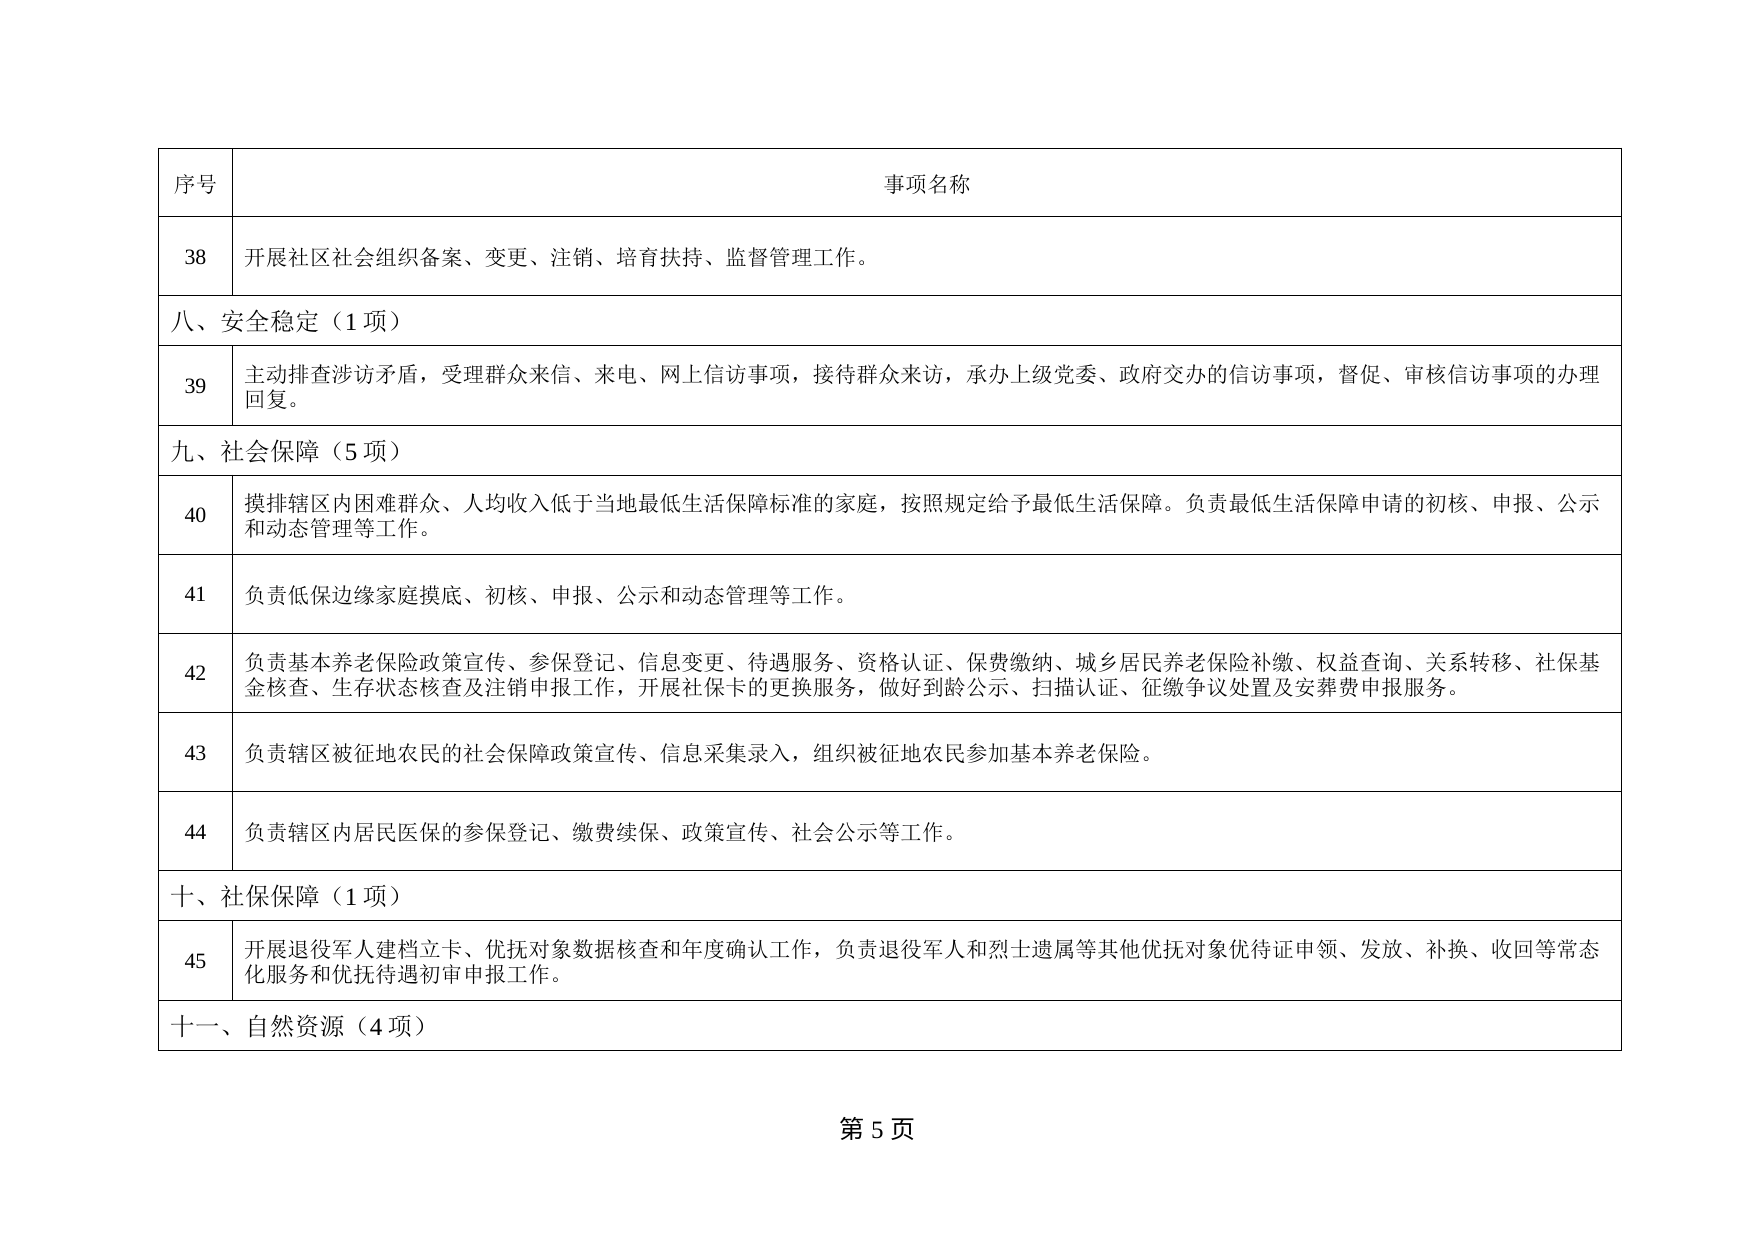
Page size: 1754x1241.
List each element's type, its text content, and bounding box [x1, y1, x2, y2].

table_header 序号 [159, 149, 232, 216]
table_cell 开展退役军人建档立卡、优抚对象数据核查和年度确认工作，负责退役军人和烈士遗属等其他优抚对象优待证申领、发放、补换、收回等常态化服务和优抚待遇初审申报工作。 [233, 921, 1621, 999]
table_cell 41 [159, 555, 232, 633]
table_cell 八、安全稳定（1项） [159, 296, 1621, 345]
table_cell 主动排查涉访矛盾，受理群众来信、来电、网上信访事项，接待群众来访，承办上级党委、政府交办的信访事项，督促、审核信访事项的办理回复。 [233, 346, 1621, 424]
table_cell 摸排辖区内困难群众、人均收入低于当地最低生活保障标准的家庭，按照规定给予最低生活保障。负责最低生活保障申请的初核、申报、公示和动态管理等工作。 [233, 476, 1621, 554]
table_cell 开展社区社会组织备案、变更、注销、培育扶持、监督管理工作。 [233, 217, 1621, 295]
table_cell 负责辖区被征地农民的社会保障政策宣传、信息采集录入，组织被征地农民参加基本养老保险。 [233, 713, 1621, 791]
table_cell 43 [159, 713, 232, 791]
table_cell 40 [159, 476, 232, 554]
table_cell 39 [159, 346, 232, 424]
table_cell 45 [159, 921, 232, 999]
table_cell 负责辖区内居民医保的参保登记、缴费续保、政策宣传、社会公示等工作。 [233, 792, 1621, 870]
table_cell 九、社会保障（5项） [159, 426, 1621, 474]
table_header 事项名称 [233, 149, 1621, 216]
table_cell 38 [159, 217, 232, 295]
table_cell 44 [159, 792, 232, 870]
table_cell 42 [159, 634, 232, 712]
table_cell 负责低保边缘家庭摸底、初核、申报、公示和动态管理等工作。 [233, 555, 1621, 633]
table_cell 十、社保保障（1项） [159, 871, 1621, 920]
table_cell 十一、自然资源（4项） [159, 1001, 1621, 1049]
table_cell 负责基本养老保险政策宣传、参保登记、信息变更、待遇服务、资格认证、保费缴纳、城乡居民养老保险补缴、权益查询、关系转移、社保基金核查、生存状态核查及注销申报工作，开展社保卡的更换服务，做好到龄公示、扫描认证、征缴争议处置及安葬费申报服务。 [233, 634, 1621, 712]
